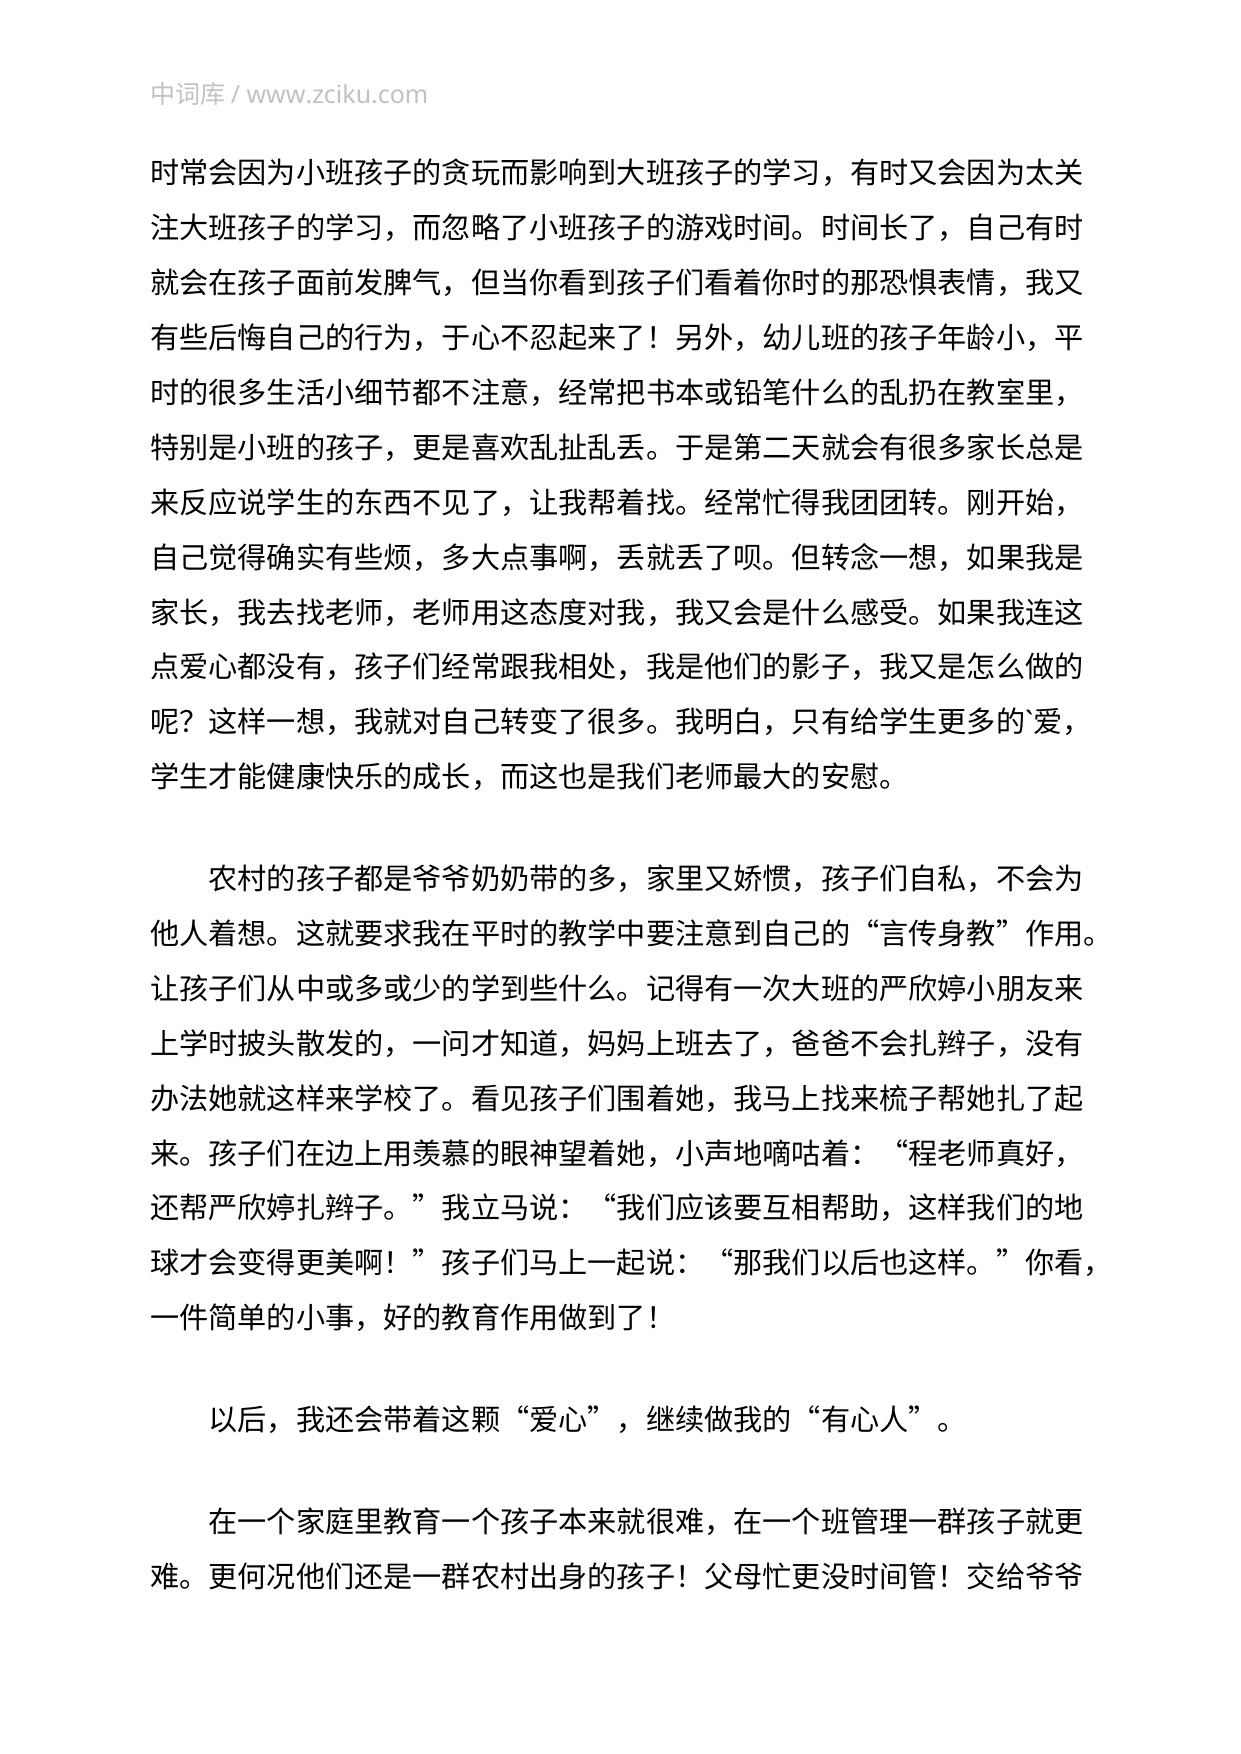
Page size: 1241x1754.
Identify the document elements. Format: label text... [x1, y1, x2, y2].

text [150, 150, 1090, 796]
text 以后，我还会带着这颗“爱心”，继续做我的“有心人”。 [150, 1397, 1090, 1439]
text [150, 1498, 1090, 1596]
text 农村的孩子都是爷爷奶奶带的多，家里又娇惯，孩子们自私，不会为他人着想。这就要求我在平时的教学中要注意到自己的“言传身教”作用。让孩子们从中或多或少的学到些什么。记得有一次大班的严欣婷小朋友来上学时披头散发的，一问才知道，妈妈上班去了，爸爸不会扎辫子，没有办法她就这样来学校了。看见孩子们围着她，我马上找来梳子帮她扎了起来。孩子们在边上用羡慕的眼神望着她，小声地嘀咕着：“程老师真好，还帮严欣婷扎辫子。”我立马说：“我们应该要互相帮助，这样我们的地球才会变得更美啊！”孩子们马上一起说：“那我们以后也这样。”你看，一件简单的小事，好的教育作用做到了！ [150, 856, 1090, 1337]
